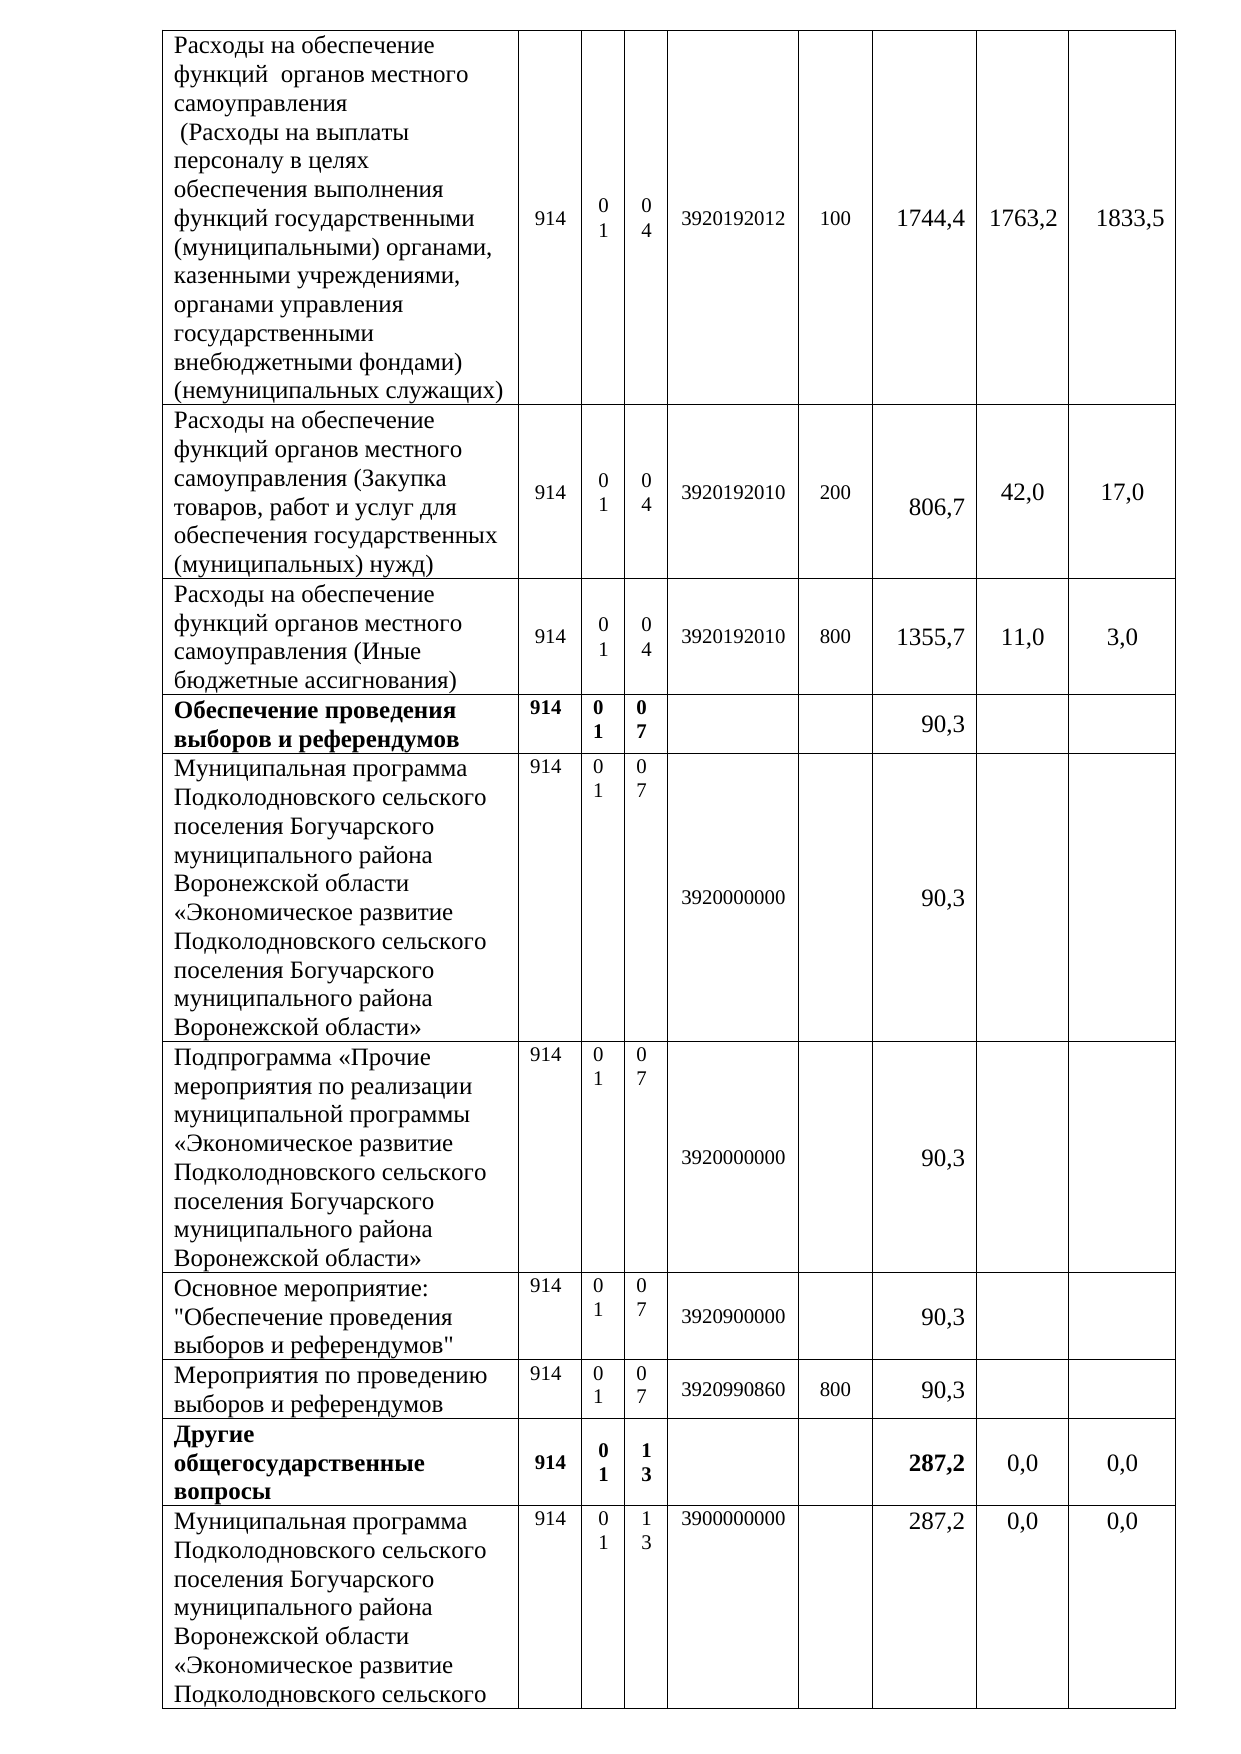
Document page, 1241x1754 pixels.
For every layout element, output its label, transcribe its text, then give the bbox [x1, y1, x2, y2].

table_cell Расходы на обеспечение функций органов местного самоуправления (Закупка товаров, работ и услуг для обеспечения государственных (муниципальных) нужд) [163, 405, 518, 578]
table_cell [799, 1042, 872, 1272]
table_cell 1833,5 [1069, 31, 1175, 404]
table_cell 3920192010 [668, 579, 798, 694]
table_cell 1763,2 [977, 31, 1068, 404]
table_cell 914 [519, 31, 581, 404]
table_cell [799, 1506, 872, 1707]
table_cell [977, 1273, 1068, 1359]
table_cell 04 [625, 579, 667, 694]
table_cell 914 [519, 1273, 581, 1359]
table_cell 3920192010 [668, 405, 798, 578]
table_cell 914 [519, 405, 581, 578]
table_cell 3920192012 [668, 31, 798, 404]
table_cell [977, 754, 1068, 1041]
table_cell Другие общегосударственные вопросы [163, 1419, 518, 1505]
table_cell 914 [519, 1042, 581, 1272]
table_cell [1069, 1360, 1175, 1418]
table_cell [799, 695, 872, 752]
table_cell 07 [625, 695, 667, 752]
table_cell 806,7 [873, 405, 976, 578]
table_cell 07 [625, 754, 667, 1041]
table_cell 17,0 [1069, 405, 1175, 578]
table_cell 11,0 [977, 579, 1068, 694]
table_cell [977, 695, 1068, 752]
table_cell 0,0 [1069, 1506, 1175, 1707]
table_cell 01 [582, 695, 624, 752]
table_cell Расходы на обеспечение функций органов местного самоуправления (Расходы на выплаты персоналу в целях обеспечения выполнения функций государственными (муниципальными) органами, казенными учреждениями, органами управления государственными внебюджетными фондами) (немуниципальных служащих) [163, 31, 518, 404]
table_cell [799, 1273, 872, 1359]
table_cell 01 [582, 1273, 624, 1359]
table_cell 914 [519, 1360, 581, 1418]
table_cell [1069, 754, 1175, 1041]
table_cell 01 [582, 405, 624, 578]
table_cell 07 [625, 1360, 667, 1418]
table_cell 1744,4 [873, 31, 976, 404]
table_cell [163, 1506, 518, 1707]
table_cell 1355,7 [873, 579, 976, 694]
table_cell 01 [582, 1506, 624, 1707]
table_cell 90,3 [873, 1273, 976, 1359]
table_cell 90,3 [873, 1360, 976, 1418]
table_cell 01 [582, 1419, 624, 1505]
table_cell 914 [519, 754, 581, 1041]
table_cell [668, 695, 798, 752]
table_cell 13 [625, 1419, 667, 1505]
table_cell [799, 1419, 872, 1505]
table_cell 3920000000 [668, 754, 798, 1041]
table_cell Основное мероприятие: "Обеспечение проведения выборов и референдумов" [163, 1273, 518, 1359]
table_cell 914 [519, 1419, 581, 1505]
table_cell 800 [799, 1360, 872, 1418]
table_cell 914 [519, 579, 581, 694]
table_cell 3900000000 [668, 1506, 798, 1707]
table_cell 01 [582, 579, 624, 694]
table_cell 01 [582, 1042, 624, 1272]
table_cell 0,0 [1069, 1419, 1175, 1505]
table_cell 04 [625, 31, 667, 404]
table_cell [1069, 1273, 1175, 1359]
table_cell [977, 1042, 1068, 1272]
table_cell 3,0 [1069, 579, 1175, 694]
table_cell 04 [625, 405, 667, 578]
table_cell 07 [625, 1273, 667, 1359]
table_cell 100 [799, 31, 872, 404]
table_cell [668, 1419, 798, 1505]
table_cell 200 [799, 405, 872, 578]
table_cell [799, 754, 872, 1041]
table_cell 07 [625, 1042, 667, 1272]
table_cell 01 [582, 31, 624, 404]
table_cell 01 [582, 1360, 624, 1418]
table_cell 42,0 [977, 405, 1068, 578]
table_cell 3920900000 [668, 1273, 798, 1359]
table_cell 914 [519, 695, 581, 752]
table_cell 0,0 [977, 1419, 1068, 1505]
table_cell 287,2 [873, 1506, 976, 1707]
table_cell 13 [625, 1506, 667, 1707]
table_cell [1069, 1042, 1175, 1272]
table_cell Мероприятия по проведению выборов и референдумов [163, 1360, 518, 1418]
table_cell [1069, 695, 1175, 752]
table_cell [977, 1360, 1068, 1418]
table_cell 3920990860 [668, 1360, 798, 1418]
table_cell 287,2 [873, 1419, 976, 1505]
table_cell 0,0 [977, 1506, 1068, 1707]
table_cell 90,3 [873, 695, 976, 752]
table_cell 914 [519, 1506, 581, 1707]
table_cell Расходы на обеспечение функций органов местного самоуправления (Иные бюджетные ассигнования) [163, 579, 518, 694]
table_cell 90,3 [873, 1042, 976, 1272]
table_cell Обеспечение проведения выборов и референдумов [163, 695, 518, 752]
table_cell 90,3 [873, 754, 976, 1041]
table_cell 3920000000 [668, 1042, 798, 1272]
table_cell 800 [799, 579, 872, 694]
table_cell 01 [582, 754, 624, 1041]
